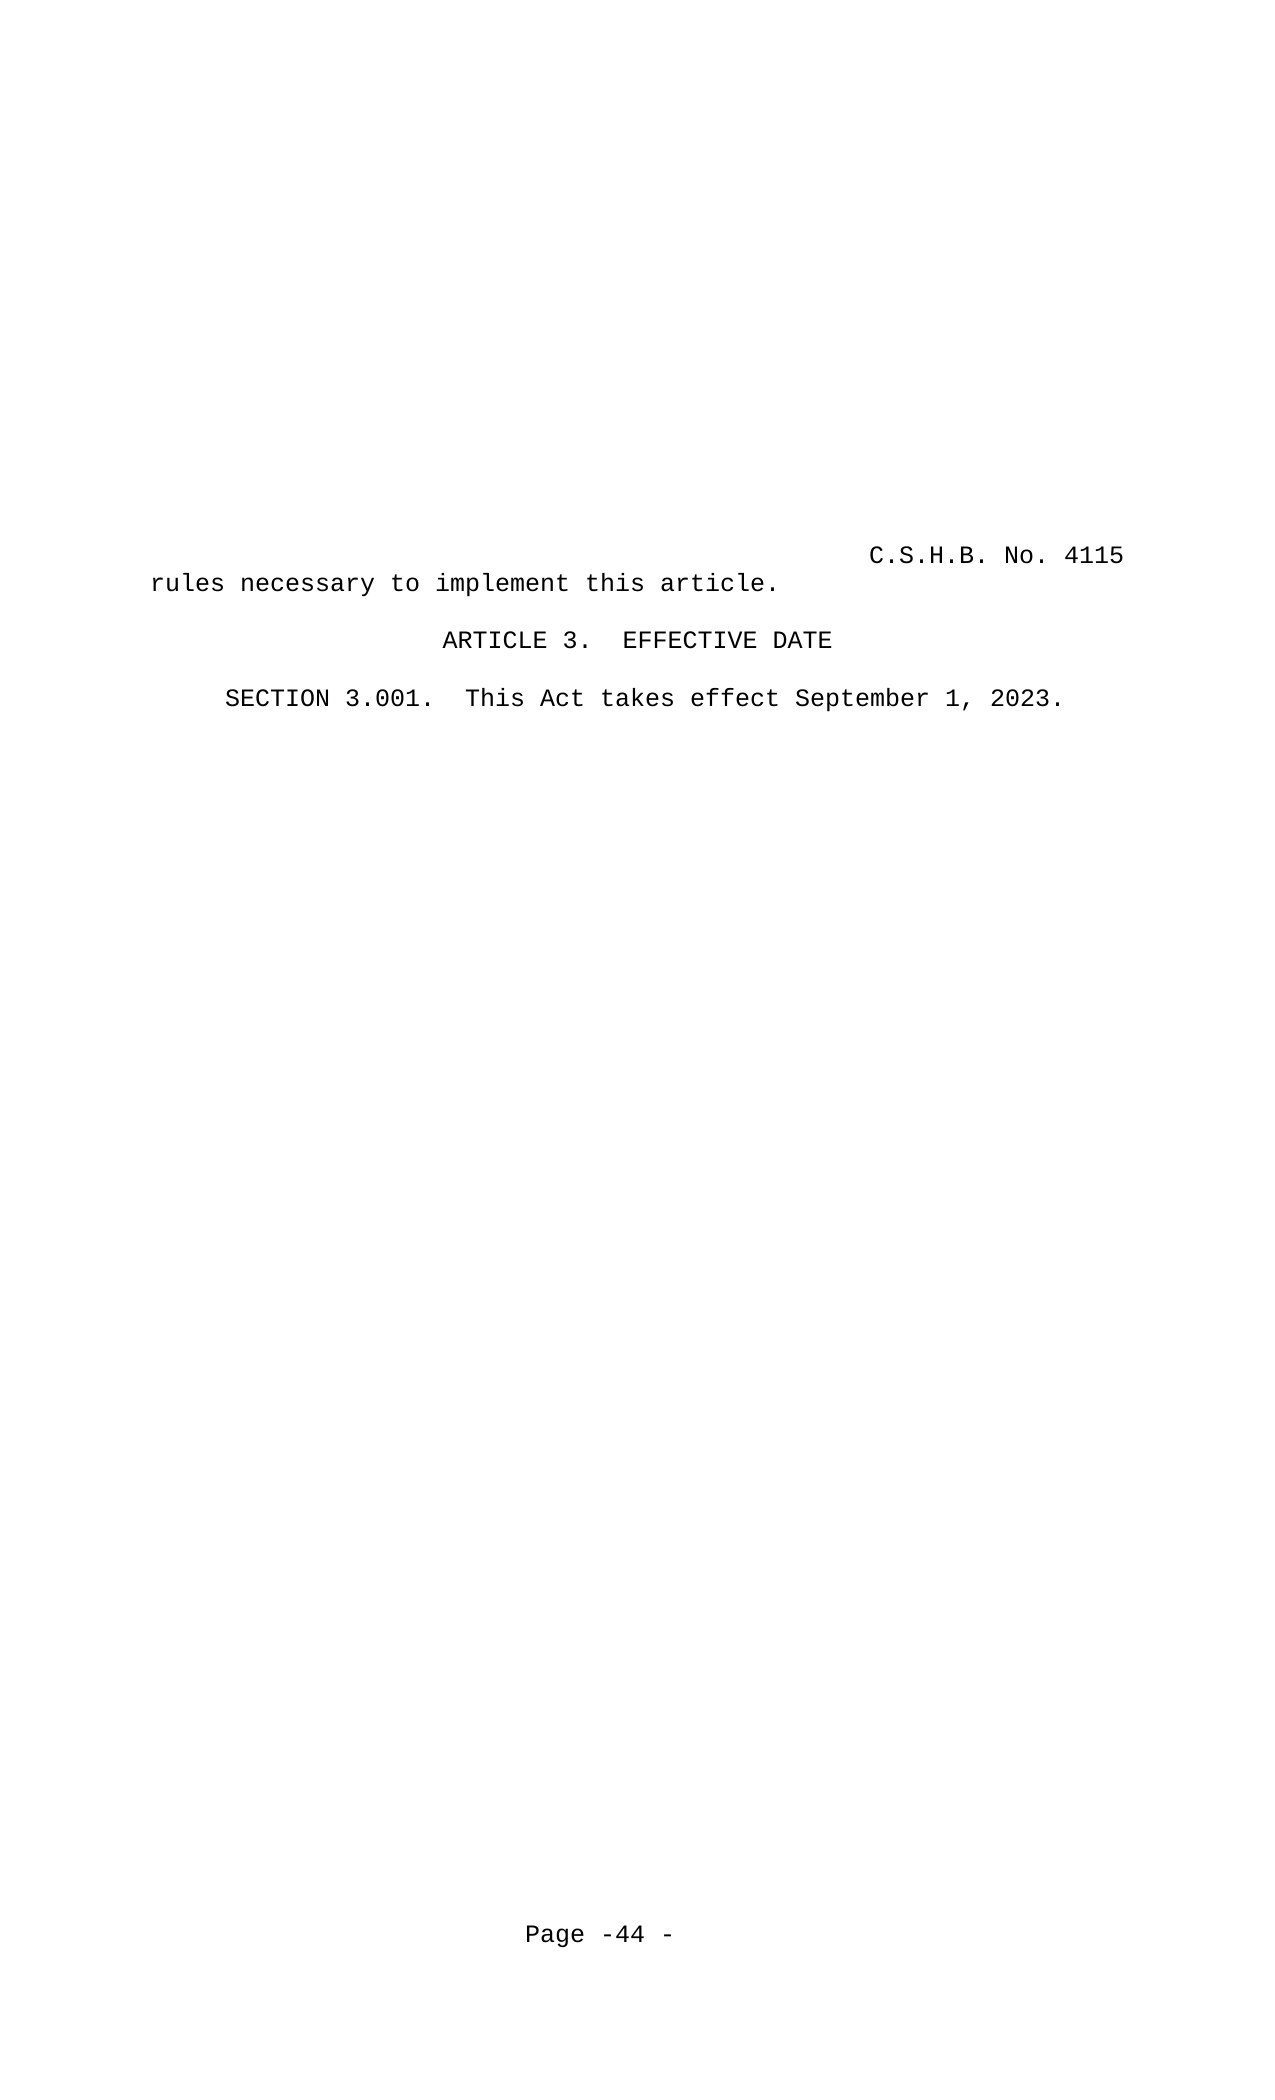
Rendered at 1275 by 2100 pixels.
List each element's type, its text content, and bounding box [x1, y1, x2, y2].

text SECTION 3.001. This Act takes effect September 1, 2023. [150, 685, 1125, 713]
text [150, 571, 1125, 599]
text ARTICLE 3. EFFECTIVE DATE [150, 628, 1125, 656]
